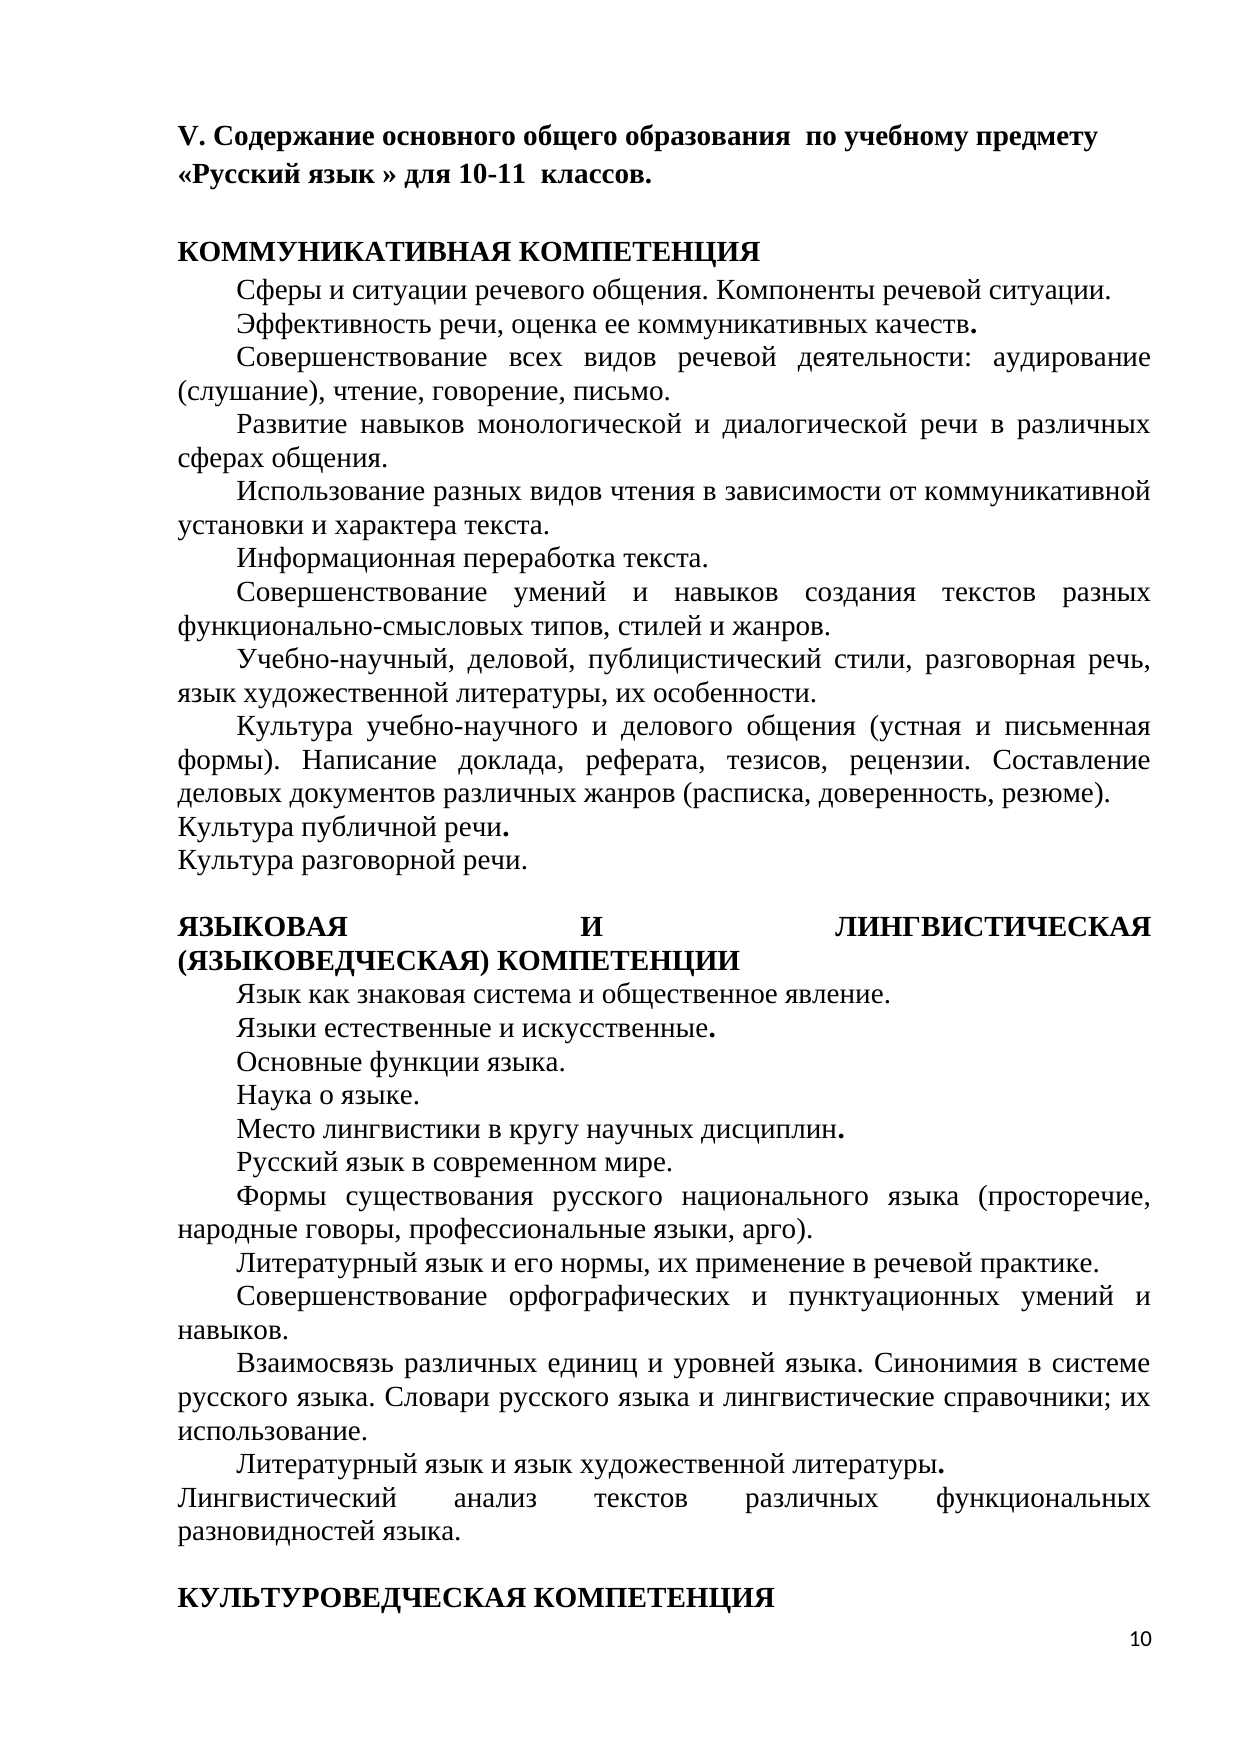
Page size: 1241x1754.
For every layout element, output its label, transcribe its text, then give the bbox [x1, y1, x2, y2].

text Коммуникативная компетенция [177, 234, 1152, 267]
text Совершенствование умений и навыков создания текстов разных функционально-смысловых типов, стилей и жанров. [177, 574, 1152, 641]
text Литературный язык и язык художественной литературы. [177, 1446, 1152, 1480]
text Литературный язык и его нормы, их применение в речевой практике. [177, 1245, 1152, 1278]
text Сферы и ситуации речевого общения. Компоненты речевой ситуации. [177, 272, 1152, 306]
text Языки естественные и искусственные. [177, 1010, 1152, 1044]
text Лингвистический анализ текстов различных функциональных разновидностей языка. [177, 1480, 1152, 1547]
text Культура учебно-научного и делового общения (устная и письменная формы). Написание доклада, реферата, тезисов, рецензии. Составление деловых документов различных жанров (расписка, доверенность, резюме). [177, 708, 1152, 809]
text Взаимосвязь различных единиц и уровней языка. Синонимия в системе русского языка. Словари русского языка и лингвистические справочники; их использование. [177, 1346, 1152, 1446]
text Развитие навыков монологической и диалогической речи в различных сферах общения. [177, 406, 1152, 473]
subtitle V. Содержание основного общего образования по учебному предмету «Русский язык » для 10-11 классов. [177, 118, 1152, 190]
text Эффективность речи, оценка ее коммуникативных качеств. [177, 306, 1152, 339]
text Использование разных видов чтения в зависимости от коммуникативной установки и характера текста. [177, 473, 1152, 541]
text Язык как знаковая система и общественное явление. [177, 977, 1152, 1010]
text Русский язык в современном мире. [177, 1144, 1152, 1178]
text Культуроведческая компетенция [177, 1580, 1152, 1614]
text Культура разговорной речи. [177, 842, 1152, 876]
text Наука о языке. [177, 1077, 1152, 1111]
text Учебно-научный, деловой, публицистический стили, разговорная речь, язык художественной литературы, их особенности. [177, 641, 1152, 708]
text Место лингвистики в кругу научных дисциплин. [177, 1111, 1152, 1144]
text Основные функции языка. [177, 1044, 1152, 1077]
text Формы существования русского национального языка (просторечие, народные говоры, профессиональные языки, арго). [177, 1178, 1152, 1245]
text Информационная переработка текста. [177, 541, 1152, 574]
text Культура публичной речи. [177, 809, 1152, 842]
text Совершенствование орфографических и пунктуационных умений и навыков. [177, 1278, 1152, 1346]
text Совершенствование всех видов речевой деятельности: аудирование (слушание), чтение, говорение, письмо. [177, 339, 1152, 406]
text языковая и Лингвистическая (языковедческая) компетенции [177, 909, 1152, 977]
